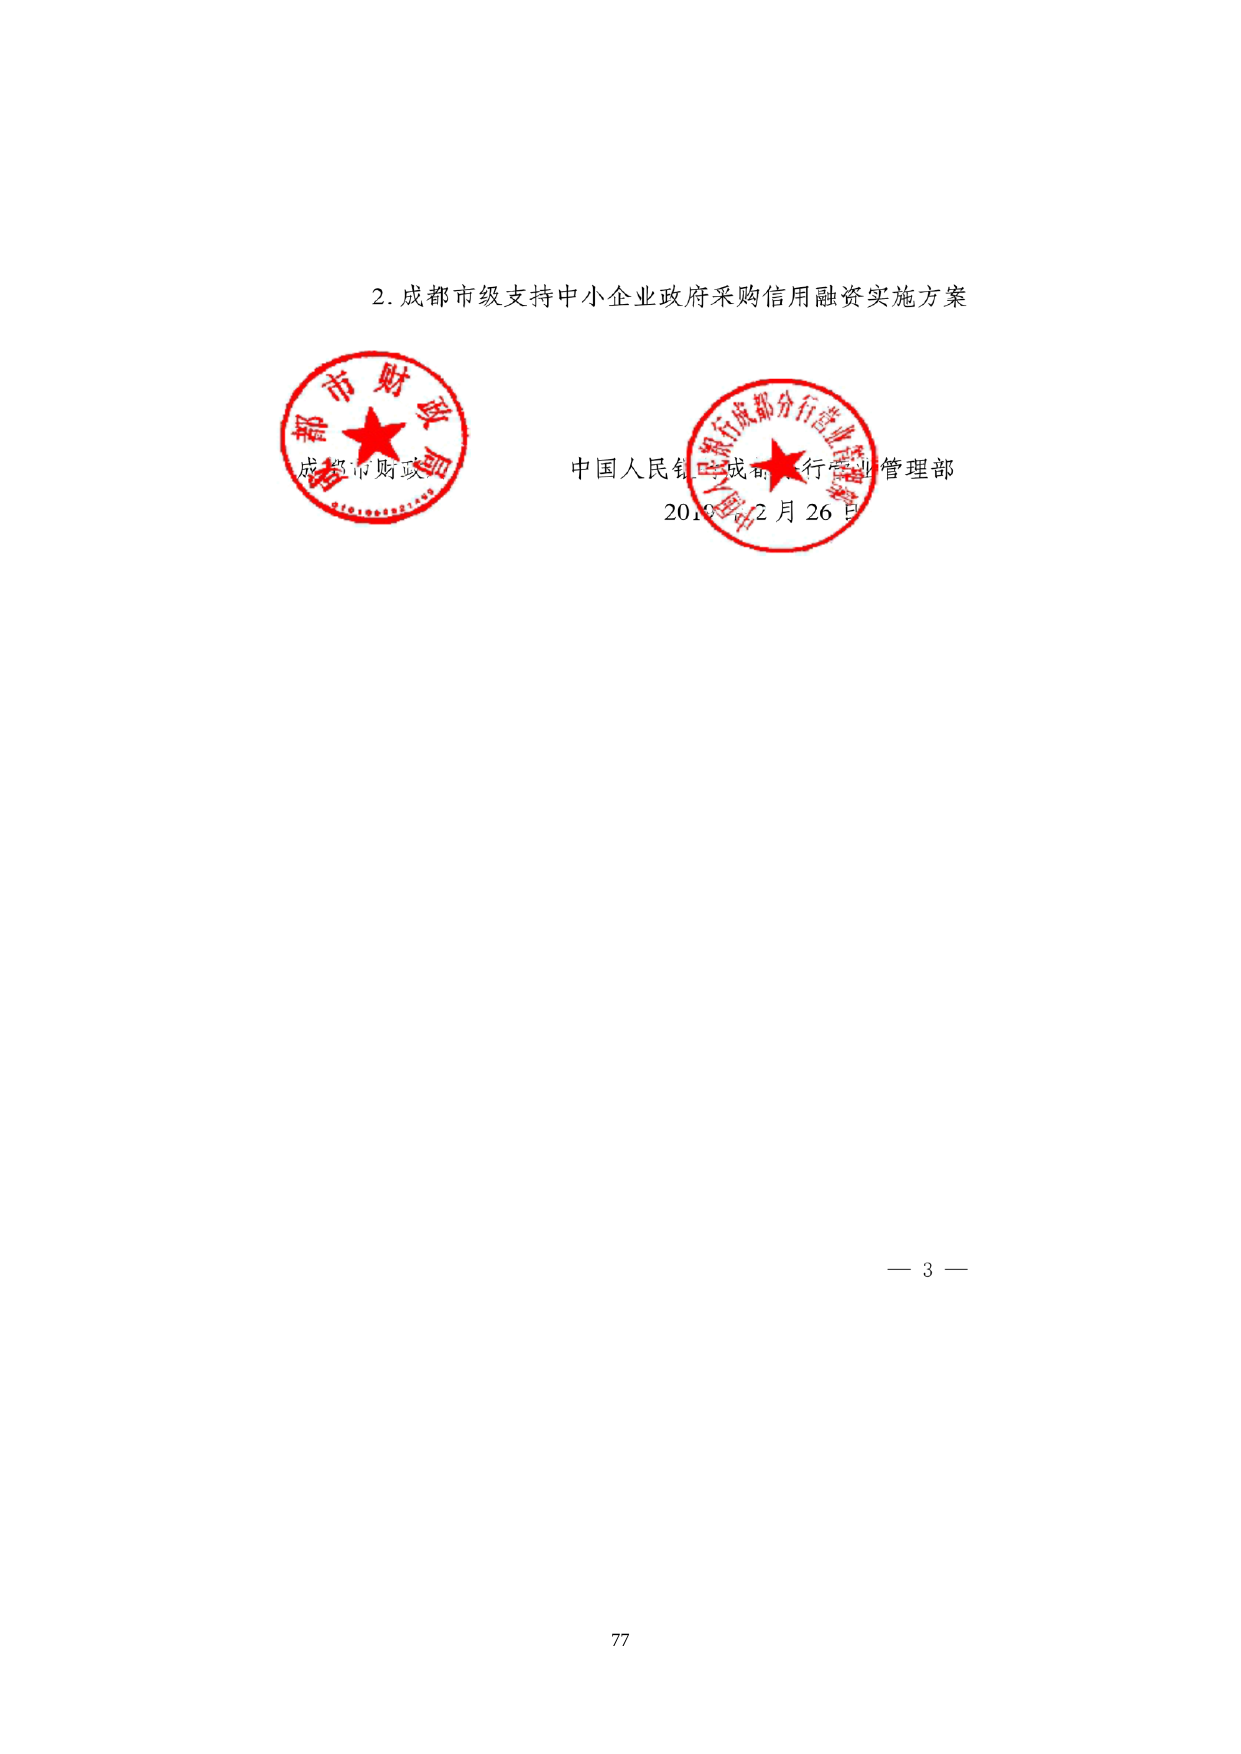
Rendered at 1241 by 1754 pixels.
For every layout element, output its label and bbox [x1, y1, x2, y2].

picture [118, 118, 1092, 1376]
